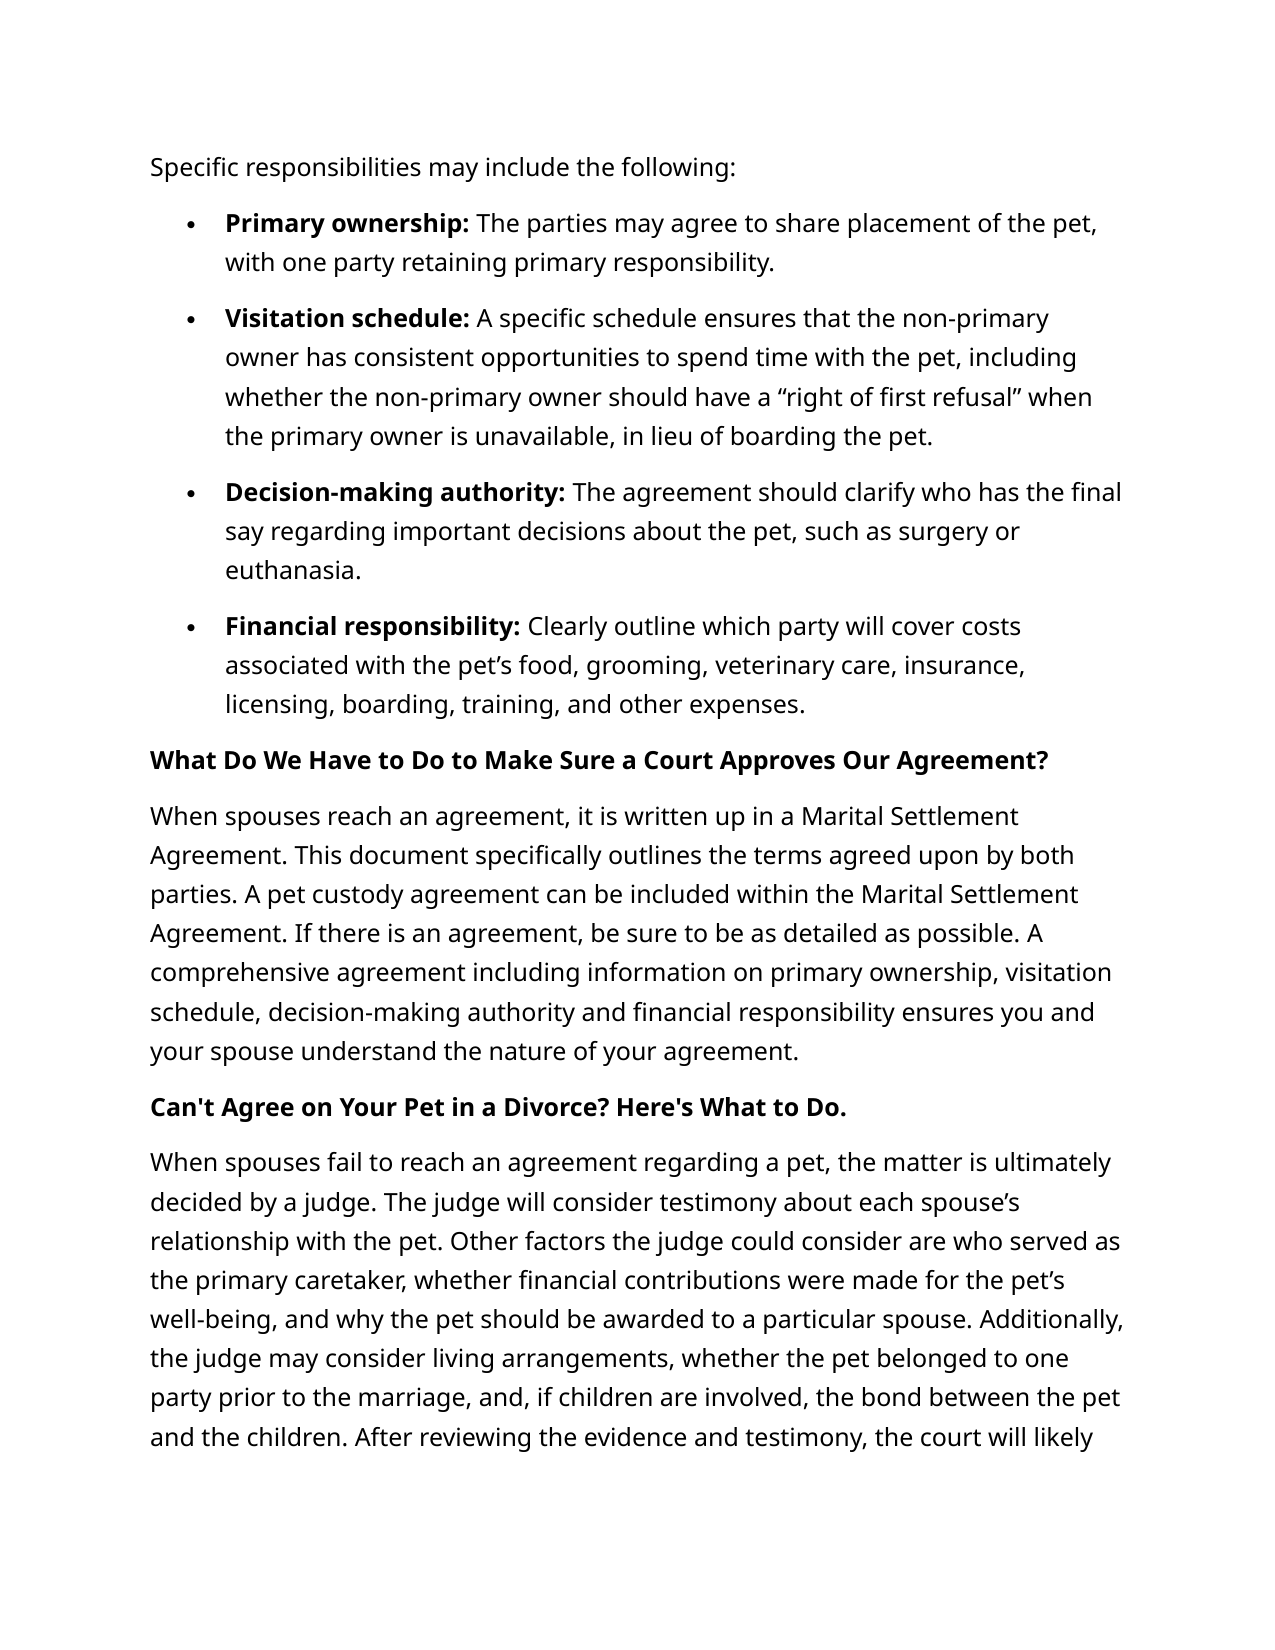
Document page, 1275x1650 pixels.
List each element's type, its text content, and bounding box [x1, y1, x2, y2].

list Primary ownership: The parties may agree to share placement of the pet, with one party retaining primary responsibility. [187, 206, 1125, 279]
text When spouses reach an agreement, it is written up in a Marital Settlement Agreement. This document specifically outlines the terms agreed upon by both parties. A pet custody agreement can be included within the Marital Settlement Agreement. If there is an agreement, be sure to be as detailed as possible. A comprehensive agreement including information on primary ownership, visitation schedule, decision-making authority and financial responsibility ensures you and your spouse understand the nature of your agreement. [150, 798, 1125, 1067]
text Specific responsibilities may include the following: [150, 150, 1125, 184]
list Decision-making authority: The agreement should clarify who has the final say regarding important decisions about the pet, such as surgery or euthanasia. [187, 474, 1125, 587]
list Visitation schedule: A specific schedule ensures that the non-primary owner has consistent opportunities to spend time with the pet, including whether the non-primary owner should have a “right of first refusal” when the primary owner is unavailable, in lieu of boarding the pet. [187, 301, 1125, 452]
list Financial responsibility: Clearly outline which party will cover costs associated with the pet’s food, grooming, veterinary care, insurance, licensing, boarding, training, and other expenses. [187, 608, 1125, 721]
text Can't Agree on Your Pet in a Divorce? Here's What to Do. [150, 1089, 1125, 1123]
text What Do We Have to Do to Make Sure a Court Approves Our Agreement? [150, 742, 1125, 777]
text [150, 1145, 1125, 1453]
